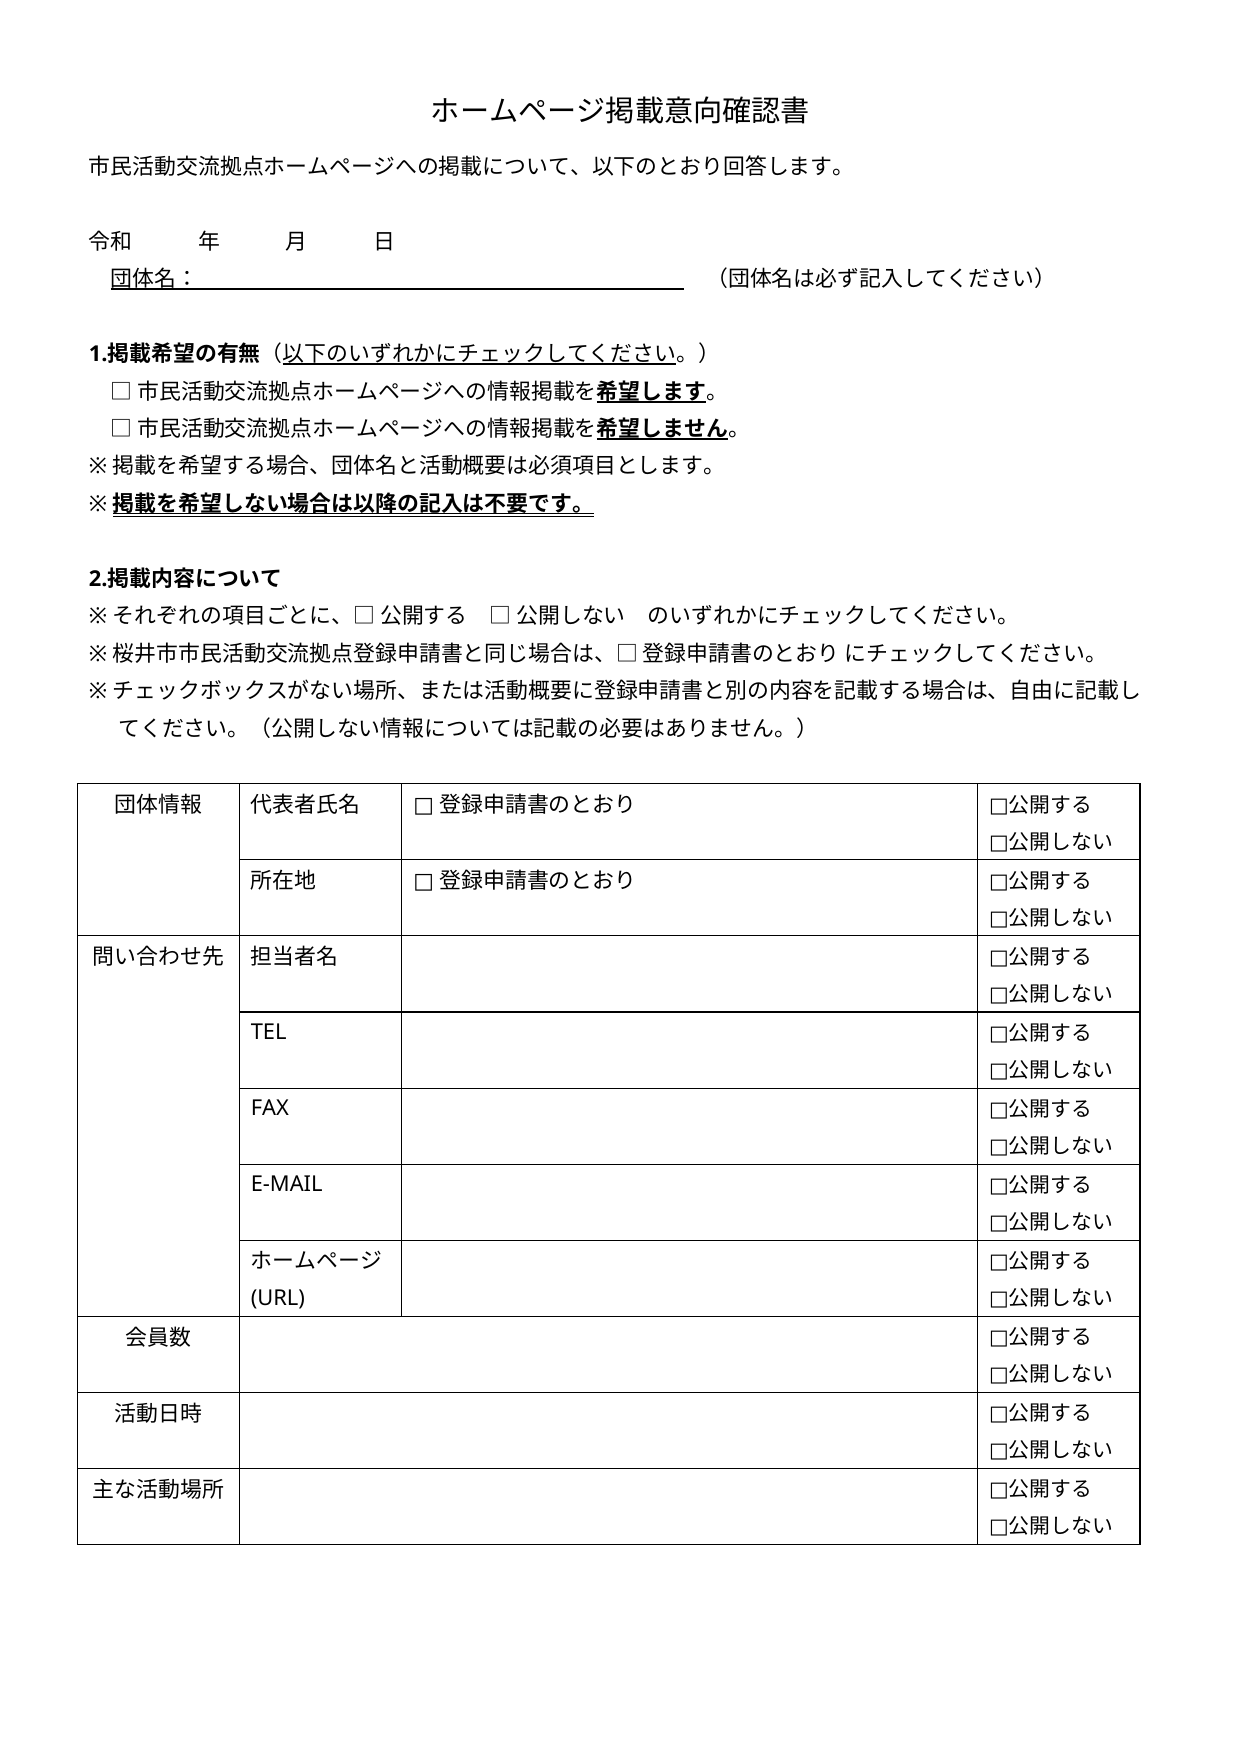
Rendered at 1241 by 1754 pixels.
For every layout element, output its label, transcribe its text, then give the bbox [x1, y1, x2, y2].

text 1.掲載希望の有無（以下のいずれかにチェックしてください。） [89, 333, 1152, 371]
table_cell □公開する □公開しない [978, 1317, 1139, 1392]
table_cell □公開する □公開しない [978, 1013, 1139, 1087]
table_cell □公開する □公開しない [978, 860, 1139, 935]
table_cell 所在地 [240, 860, 401, 935]
text ※ 桜井市市民活動交流拠点登録申請書と同じ場合は、□ 登録申請書のとおり にチェックしてください。 [89, 633, 1152, 671]
table_cell □公開する □公開しない [978, 1469, 1139, 1544]
table_cell ホームページ (URL) [240, 1241, 401, 1316]
table_header □ 登録申請書のとおり [402, 784, 977, 859]
text ※ 掲載を希望する場合、団体名と活動概要は必須項目とします。 [89, 446, 1152, 483]
table_cell [402, 1165, 977, 1239]
table_header 代表者氏名 [240, 784, 401, 859]
table_cell [240, 1317, 977, 1392]
table_cell [240, 1393, 977, 1468]
text ※ それぞれの項目ごとに、□ 公開する □ 公開しない のいずれかにチェックしてください。 [89, 596, 1152, 633]
table_cell □公開する □公開しない [978, 936, 1139, 1011]
table_cell □公開する □公開しない [978, 1165, 1139, 1239]
text □ 市民活動交流拠点ホームページへの情報掲載を希望しません。 [89, 408, 1152, 446]
table_header □公開する □公開しない [978, 784, 1139, 859]
text □ 市民活動交流拠点ホームページへの情報掲載を希望します。 [89, 371, 1152, 408]
text 市民活動交流拠点ホームページへの掲載について、以下のとおり回答します。 [89, 146, 1152, 183]
table_cell □公開する □公開しない [978, 1241, 1139, 1316]
table_cell [402, 1013, 977, 1087]
text ※ 掲載を希望しない場合は以降の記入は不要です。 [89, 483, 1152, 521]
table_cell □ 登録申請書のとおり [402, 860, 977, 935]
table_cell [240, 1469, 977, 1544]
table_cell [402, 1089, 977, 1163]
table_cell 担当者名 [240, 936, 401, 1011]
table_header 団体情報 [78, 784, 239, 935]
table_cell 主な活動場所 [78, 1469, 239, 1544]
text ※ チェックボックスがない場所、または活動概要に登録申請書と別の内容を記載する場合は、自由に記載してください。（公開しない情報については記載の必要はありません。） [89, 671, 1152, 746]
table_cell TEL [240, 1013, 401, 1087]
table_cell [402, 936, 977, 1011]
text ホームページ掲載意向確認書 [89, 71, 1152, 146]
text 団体名： （団体名は必ず記入してください） [89, 258, 1152, 296]
table_cell 会員数 [78, 1317, 239, 1392]
table_cell □公開する □公開しない [978, 1089, 1139, 1163]
text 令和 年 月 日 [89, 221, 1152, 258]
table_cell 活動日時 [78, 1393, 239, 1468]
table_cell E-MAIL [240, 1165, 401, 1239]
table_cell FAX [240, 1089, 401, 1163]
table_cell □公開する □公開しない [978, 1393, 1139, 1468]
table_cell [402, 1241, 977, 1316]
table_cell 問い合わせ先 [78, 936, 239, 1316]
text 2.掲載内容について [89, 558, 1152, 596]
